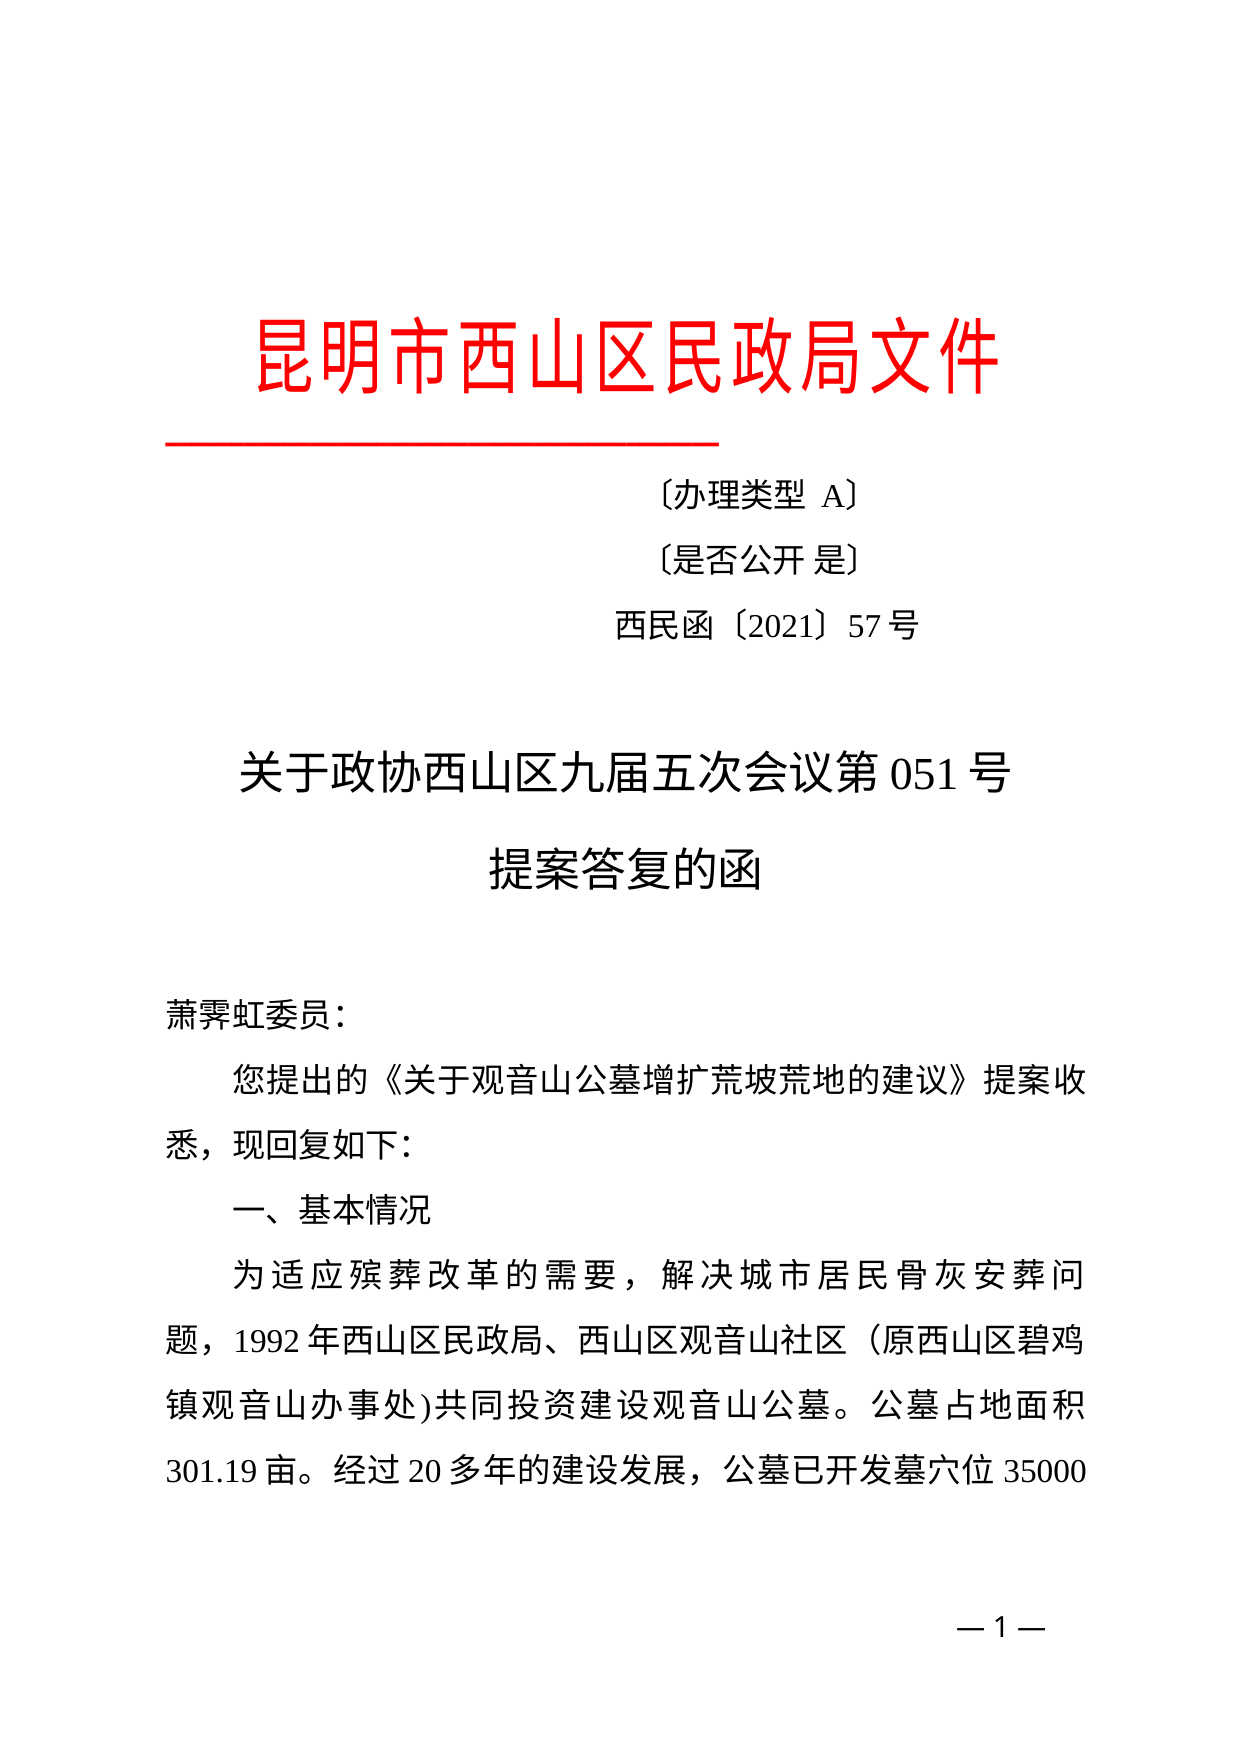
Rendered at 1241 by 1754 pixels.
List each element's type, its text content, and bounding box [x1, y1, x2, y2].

text 〔办理类型 A〕 [165, 460, 1087, 525]
text 西民函〔2021〕57号 [165, 590, 1087, 655]
text 一、基本情况 [165, 1175, 1087, 1240]
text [165, 1240, 1087, 1500]
text 昆明市西山区民政局文件 [165, 265, 1087, 428]
text 提案答复的函 [165, 818, 1087, 915]
text 萧霁虹委员： [165, 980, 1087, 1045]
text ━━━━━━━━━━━━━━━━━━━━━━━━━━━━━━━━━━━━━━━━━━ [165, 428, 1095, 460]
text 您提出的《关于观音山公墓增扩荒坡荒地的建议》提案收悉，现回复如下： [165, 1045, 1087, 1175]
text 关于政协西山区九届五次会议第051号 [165, 720, 1087, 818]
text 〔是否公开 是〕 [165, 525, 1087, 590]
